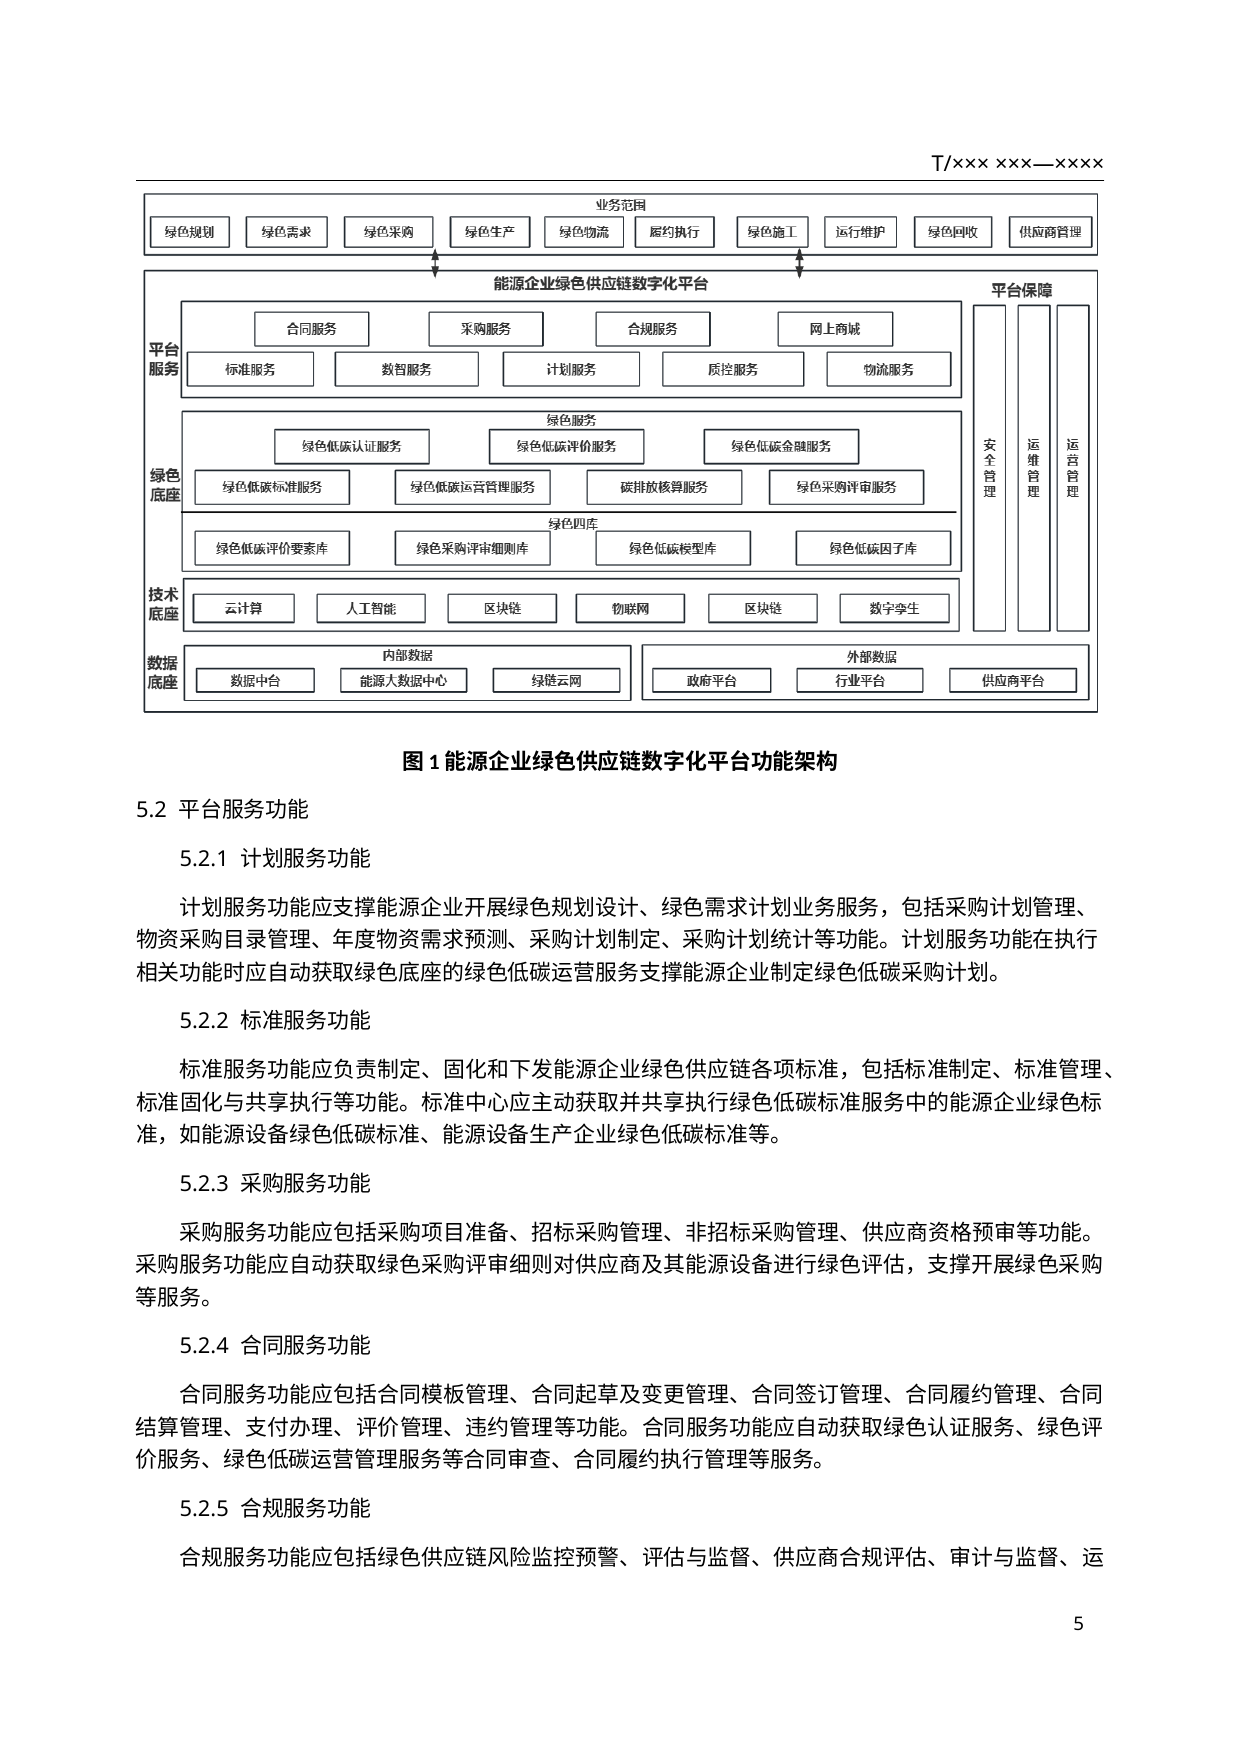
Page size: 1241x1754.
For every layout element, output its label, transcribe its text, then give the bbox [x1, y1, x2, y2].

list 5.2.2 标准服务功能 [136, 1003, 1104, 1036]
list 计划服务功能应支撑能源企业开展绿色规划设计、绿色需求计划业务服务，包括采购计划管理、物资采购目录管理、年度物资需求预测、采购计划制定、采购计划统计等功能。计划服务功能在执行相关功能时应自动获取绿色底座的绿色低碳运营服务支撑能源企业制定绿色低碳采购计划。 [136, 889, 1104, 987]
list 5.2 平台服务功能 [136, 792, 1104, 824]
text 合同服务功能应包括合同模板管理、合同起草及变更管理、合同签订管理、合同履约管理、合同结算管理、支付办理、评价管理、违约管理等功能。合同服务功能应自动获取绿色认证服务、绿色评价服务、绿色低碳运营管理服务等合同审查、合同履约执行管理等服务。 [136, 1377, 1104, 1474]
text 采购服务功能应包括采购项目准备、招标采购管理、非招标采购管理、供应商资格预审等功能。采购服务功能应自动获取绿色采购评审细则对供应商及其能源设备进行绿色评估，支撑开展绿色采购等服务。 [136, 1214, 1104, 1312]
text 图1 能源企业绿色供应链数字化平台功能架构 [136, 743, 1104, 776]
picture [136, 190, 1104, 717]
text 标准服务功能应负责制定、固化和下发能源企业绿色供应链各项标准，包括标准制定、标准管理、标准固化与共享执行等功能。标准中心应主动获取并共享执行绿色低碳标准服务中的能源企业绿色标准，如能源设备绿色低碳标准、能源设备生产企业绿色低碳标准等。 [136, 1052, 1104, 1149]
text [136, 1539, 1104, 1572]
list 5.2.5 合规服务功能 [136, 1491, 1104, 1523]
list 5.2.1 计划服务功能 [136, 841, 1104, 873]
list 5.2.3 采购服务功能 [136, 1166, 1104, 1198]
list 5.2.4 合同服务功能 [136, 1328, 1104, 1361]
